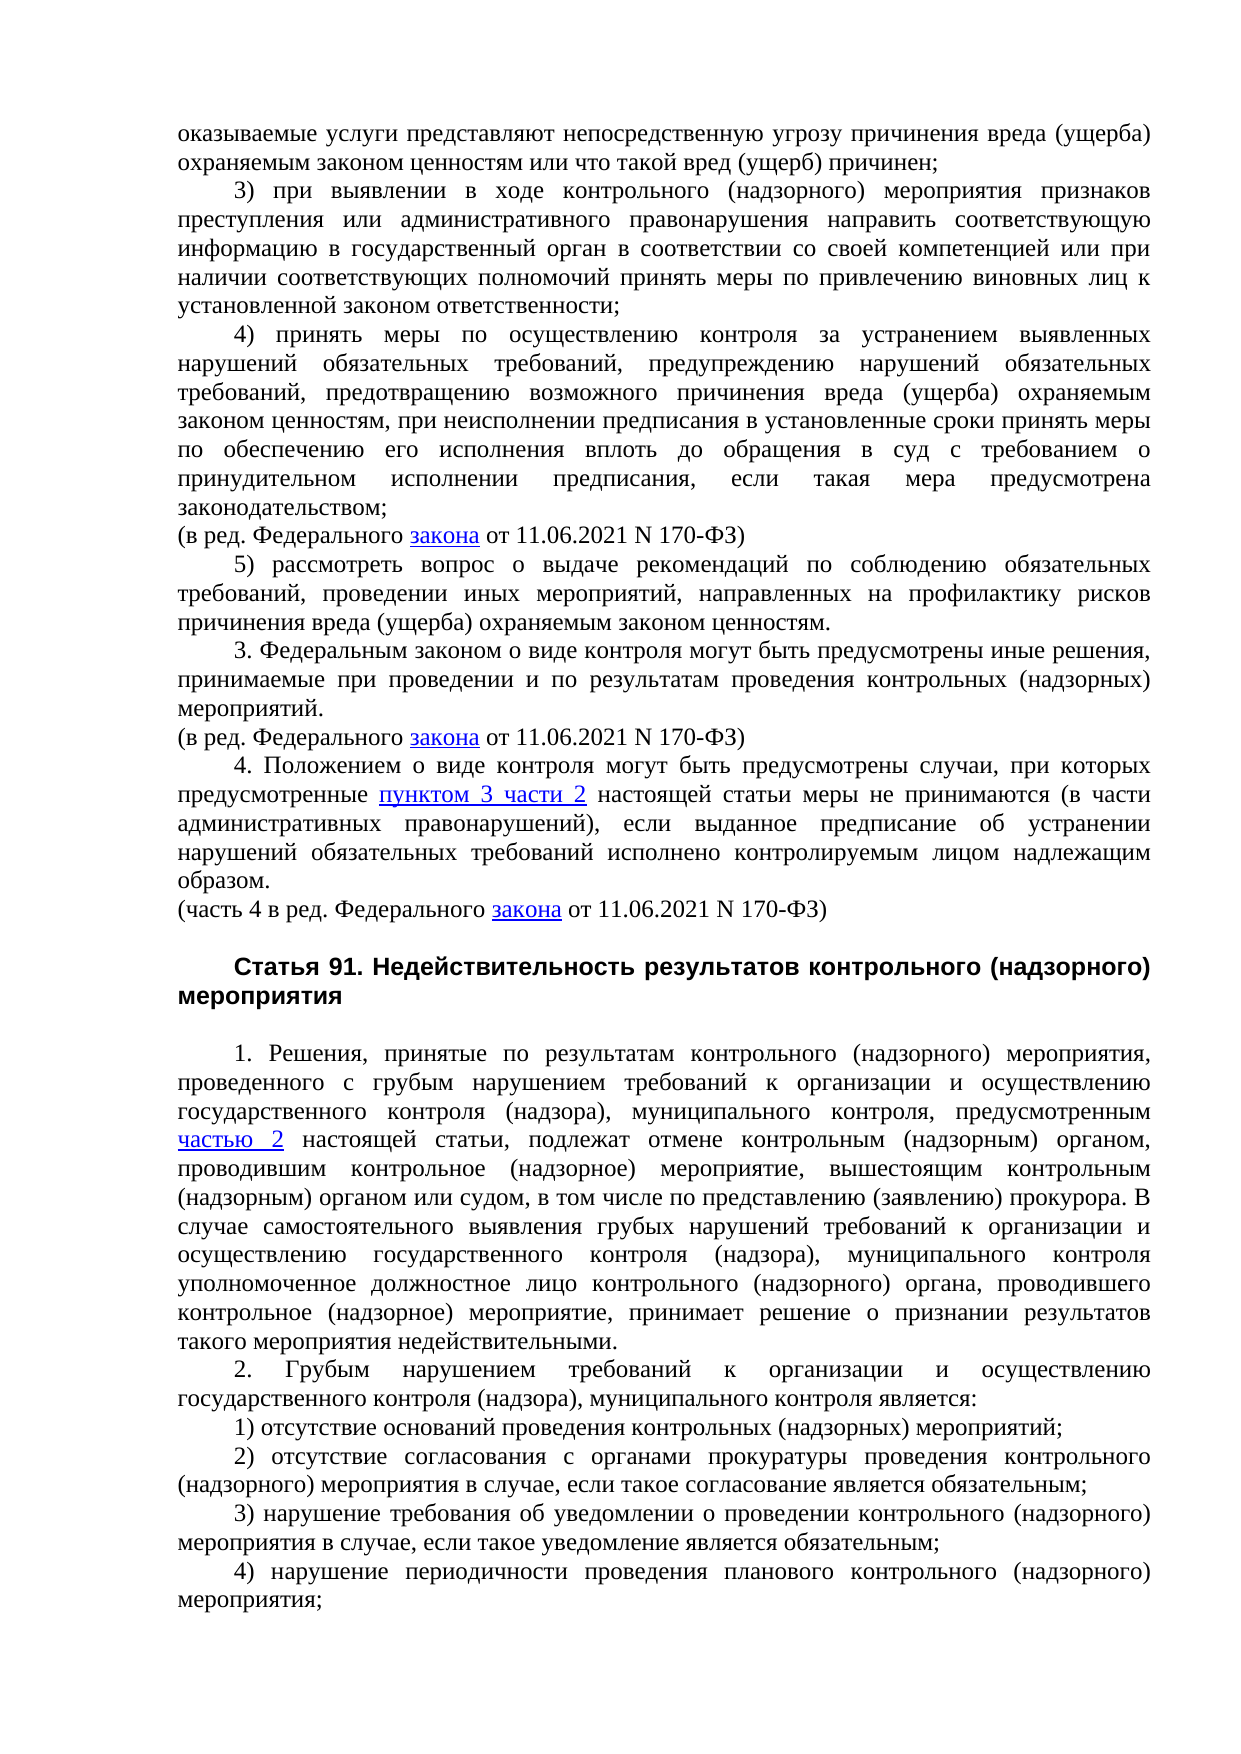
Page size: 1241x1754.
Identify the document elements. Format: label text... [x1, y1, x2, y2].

text 1) отсутствие оснований проведения контрольных (надзорных) мероприятий; [177, 1412, 1152, 1441]
text 4) принять меры по осуществлению контроля за устранением выявленных нарушений обязательных требований, предупреждению нарушений обязательных требований, предотвращению возможного причинения вреда (ущерба) охраняемым законом ценностям, при неисполнении предписания в установленные сроки принять меры по обеспечению его исполнения вплоть до обращения в суд с требованием о принудительном исполнении предписания, если такая мера предусмотрена законодательством; [177, 319, 1152, 521]
text 2. Грубым нарушением требований к организации и осуществлению государственного контроля (надзора), муниципального контроля является: [177, 1354, 1152, 1412]
text 2) отсутствие согласования с органами прокуратуры проведения контрольного (надзорного) мероприятия в случае, если такое согласование является обязательным; [177, 1441, 1152, 1498]
text 4. Положением о виде контроля могут быть предусмотрены случаи, при которых предусмотренные пунктом 3 части 2 настоящей статьи меры не принимаются (в части административных правонарушений), если выданное предписание об устранении нарушений обязательных требований исполнено контролируемым лицом надлежащим образом. [177, 751, 1152, 894]
text (в ред. Федерального закона от 11.06.2021 N 170-ФЗ) [177, 521, 1152, 549]
text (часть 4 в ред. Федерального закона от 11.06.2021 N 170-ФЗ) [177, 894, 1152, 923]
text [177, 118, 1152, 176]
text 3) нарушение требования об уведомлении о проведении контрольного (надзорного) мероприятия в случае, если такое уведомление является обязательным; [177, 1498, 1152, 1556]
text 1. Решения, принятые по результатам контрольного (надзорного) мероприятия, проведенного с грубым нарушением требований к организации и осуществлению государственного контроля (надзора), муниципального контроля, предусмотренным частью 2 настоящей статьи, подлежат отмене контрольным (надзорным) органом, проводившим контрольное (надзорное) мероприятие, вышестоящим контрольным (надзорным) органом или судом, в том числе по представлению (заявлению) прокурора. В случае самостоятельного выявления грубых нарушений требований к организации и осуществлению государственного контроля (надзора), муниципального контроля уполномоченное должностное лицо контрольного (надзорного) органа, проводившего контрольное (надзорное) мероприятие, принимает решение о признании результатов такого мероприятия недействительными. [177, 1038, 1152, 1354]
text 3) при выявлении в ходе контрольного (надзорного) мероприятия признаков преступления или административного правонарушения направить соответствующую информацию в государственный орган в соответствии со своей компетенцией или при наличии соответствующих полномочий принять меры по привлечению виновных лиц к установленной законом ответственности; [177, 176, 1152, 319]
text 5) рассмотреть вопрос о выдаче рекомендаций по соблюдению обязательных требований, проведении иных мероприятий, направленных на профилактику рисков причинения вреда (ущерба) охраняемым законом ценностям. [177, 549, 1152, 636]
text 3. Федеральным законом о виде контроля могут быть предусмотрены иные решения, принимаемые при проведении и по результатам проведения контрольных (надзорных) мероприятий. [177, 636, 1152, 722]
text (в ред. Федерального закона от 11.06.2021 N 170-ФЗ) [177, 722, 1152, 751]
text 4) нарушение периодичности проведения планового контрольного (надзорного) мероприятия; [177, 1556, 1152, 1613]
text Статья 91. Недействительность результатов контрольного (надзорного) мероприятия [177, 952, 1152, 1009]
